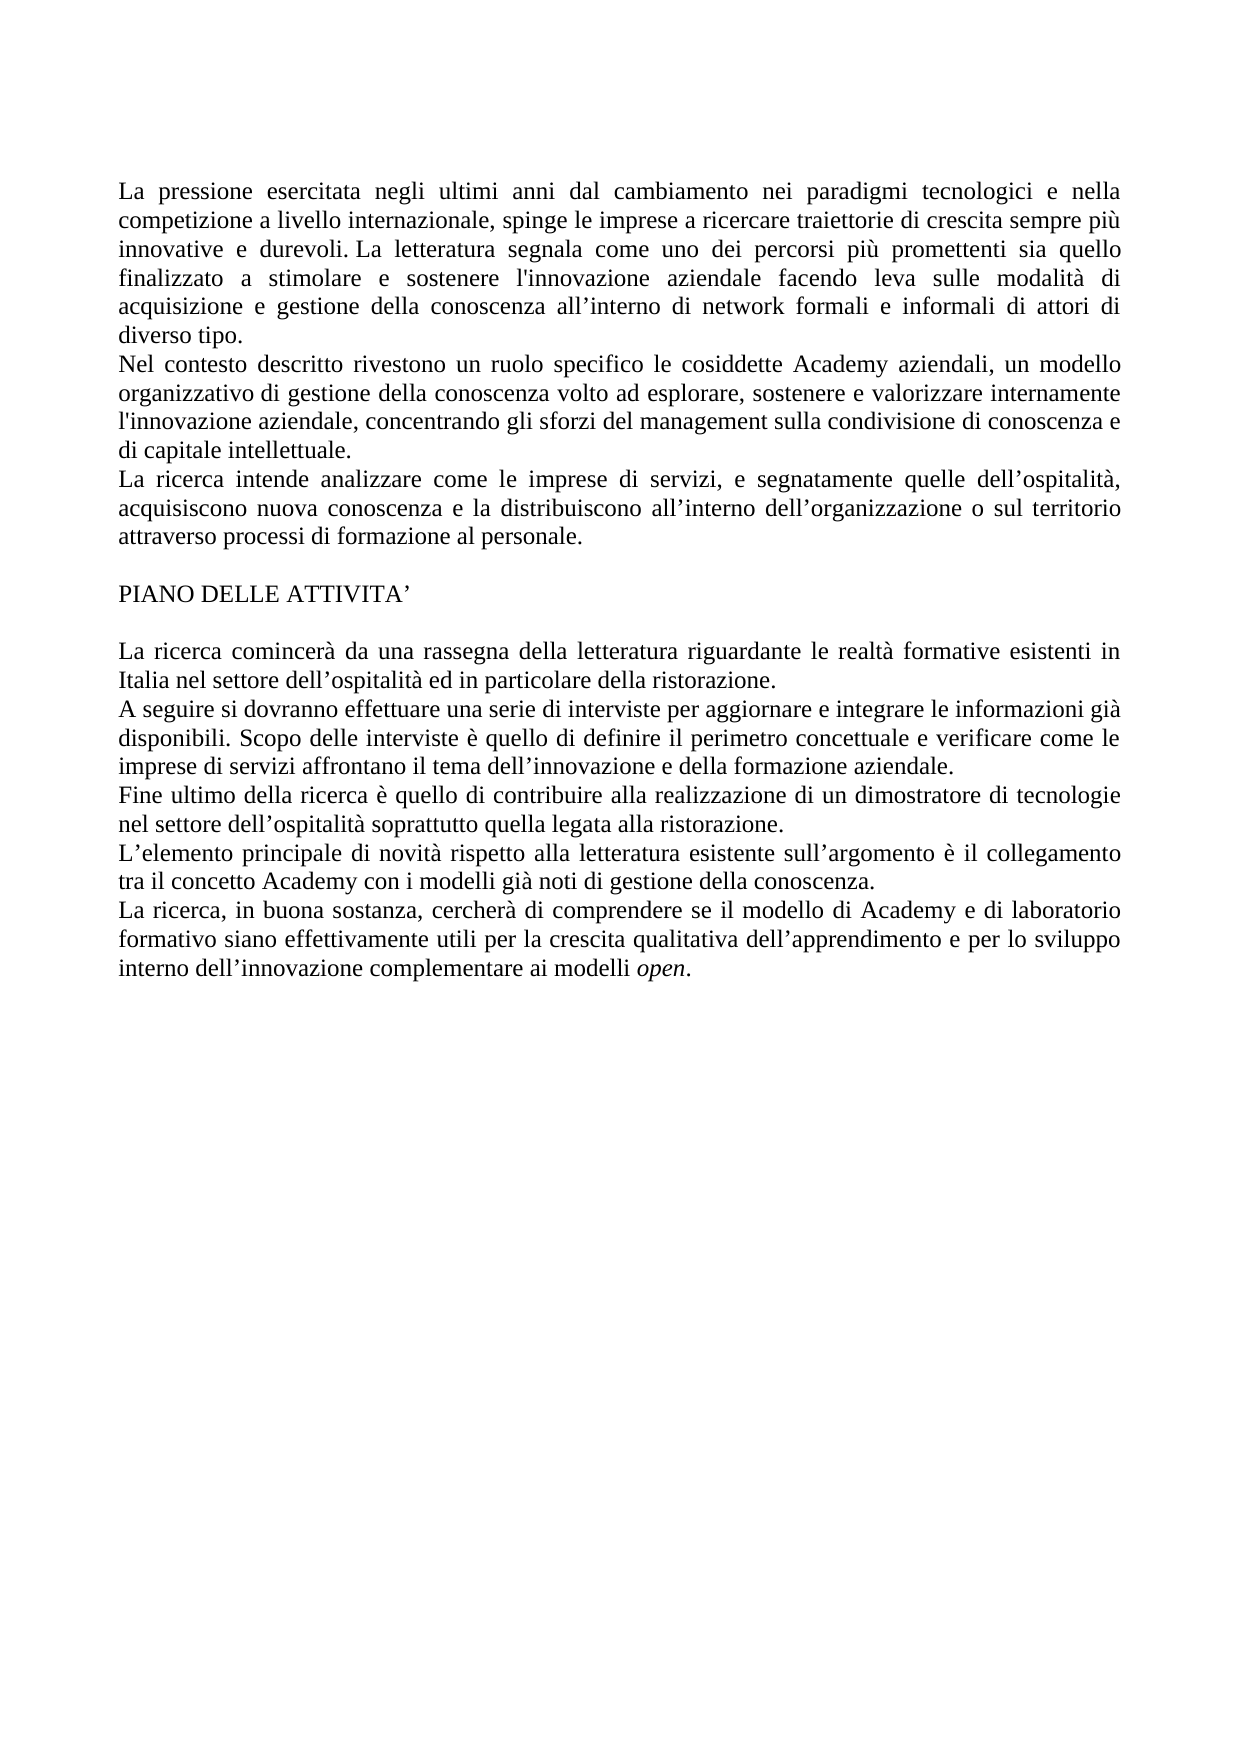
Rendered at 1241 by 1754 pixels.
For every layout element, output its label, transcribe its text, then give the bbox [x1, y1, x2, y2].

text L’elemento principale di novità rispetto alla letteratura esistente sull’argomento è il collegamento tra il concetto Academy con i modelli già noti di gestione della conoscenza. [118, 838, 1122, 895]
text A seguire si dovranno effettuare una serie di interviste per aggiornare e integrare le informazioni già disponibili. Scopo delle interviste è quello di definire il perimetro concettuale e verificare come le imprese di servizi affrontano il tema dell’innovazione e della formazione aziendale. [118, 694, 1122, 780]
text La ricerca intende analizzare come le imprese di servizi, e segnatamente quelle dell’ospitalità, acquisiscono nuova conoscenza e la distribuiscono all’interno dell’organizzazione o sul territorio attraverso processi di formazione al personale. [118, 464, 1122, 550]
text Fine ultimo della ricerca è quello di contribuire alla realizzazione di un dimostratore di tecnologie nel settore dell’ospitalità soprattutto quella legata alla ristorazione. [118, 780, 1122, 838]
text PIANO DELLE ATTIVITA’ [118, 579, 1122, 608]
text La pressione esercitata negli ultimi anni dal cambiamento nei paradigmi tecnologici e nella competizione a livello internazionale, spinge le imprese a ricercare traiettorie di crescita sempre più innovative e durevoli. La letteratura segnala come uno dei percorsi più promettenti sia quello finalizzato a stimolare e sostenere l'innovazione aziendale facendo leva sulle modalità di acquisizione e gestione della conoscenza all’interno di network formali e informali di attori di diverso tipo. [118, 176, 1122, 349]
text La ricerca, in buona sostanza, cercherà di comprendere se il modello di Academy e di laboratorio formativo siano effettivamente utili per la crescita qualitativa dell’apprendimento e per lo sviluppo interno dell’innovazione complementare ai modelli open. [118, 895, 1122, 981]
text La ricerca comincerà da una rassegna della letteratura riguardante le realtà formative esistenti in Italia nel settore dell’ospitalità ed in particolare della ristorazione. [118, 636, 1122, 694]
text Nel contesto descritto rivestono un ruolo specifico le cosiddette Academy aziendali, un modello organizzativo di gestione della conoscenza volto ad esplorare, sostenere e valorizzare internamente l'innovazione aziendale, concentrando gli sforzi del management sulla condivisione di conoscenza e di capitale intellettuale. [118, 349, 1122, 464]
